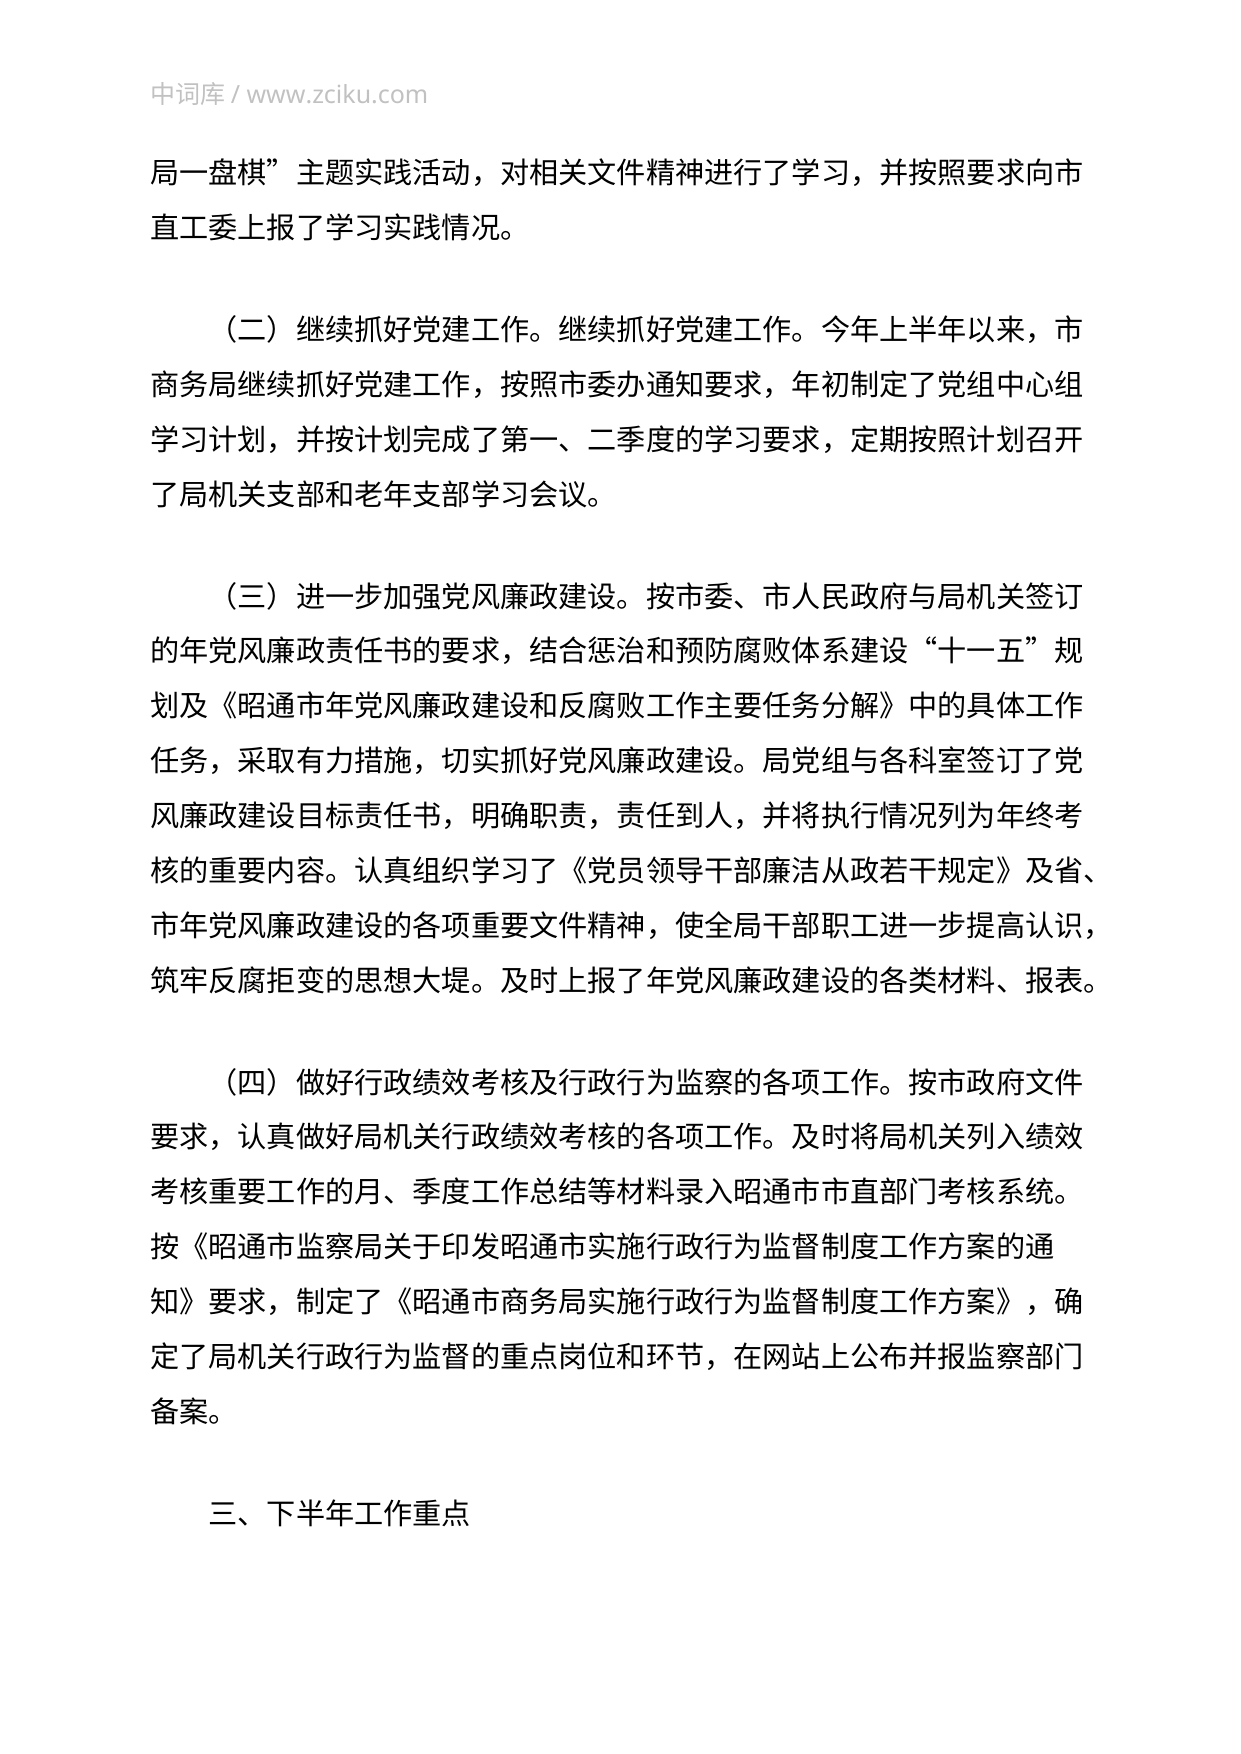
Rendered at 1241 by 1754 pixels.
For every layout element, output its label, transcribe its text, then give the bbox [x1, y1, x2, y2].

text 三、下半年工作重点 [150, 1490, 1090, 1533]
text （四）做好行政绩效考核及行政行为监察的各项工作。按市政府文件要求，认真做好局机关行政绩效考核的各项工作。及时将局机关列入绩效考核重要工作的月、季度工作总结等材料录入昭通市市直部门考核系统。按《昭通市监察局关于印发昭通市实施行政行为监督制度工作方案的通知》要求，制定了《昭通市商务局实施行政行为监督制度工作方案》，确定了局机关行政行为监督的重点岗位和环节，在网站上公布并报监察部门备案。 [150, 1059, 1090, 1431]
text （三）进一步加强党风廉政建设。按市委、市人民政府与局机关签订的年党风廉政责任书的要求，结合惩治和预防腐败体系建设“十一五”规划及《昭通市年党风廉政建设和反腐败工作主要任务分解》中的具体工作任务，采取有力措施，切实抓好党风廉政建设。局党组与各科室签订了党风廉政建设目标责任书，明确职责，责任到人，并将执行情况列为年终考核的重要内容。认真组织学习了《党员领导干部廉洁从政若干规定》及省、市年党风廉政建设的各项重要文件精神，使全局干部职工进一步提高认识，筑牢反腐拒变的思想大堤。及时上报了年党风廉政建设的各类材料、报表。 [150, 573, 1090, 1000]
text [150, 150, 1090, 247]
text （二）继续抓好党建工作。继续抓好党建工作。今年上半年以来，市商务局继续抓好党建工作，按照市委办通知要求，年初制定了党组中心组学习计划，并按计划完成了第一、二季度的学习要求，定期按照计划召开了局机关支部和老年支部学习会议。 [150, 307, 1090, 514]
